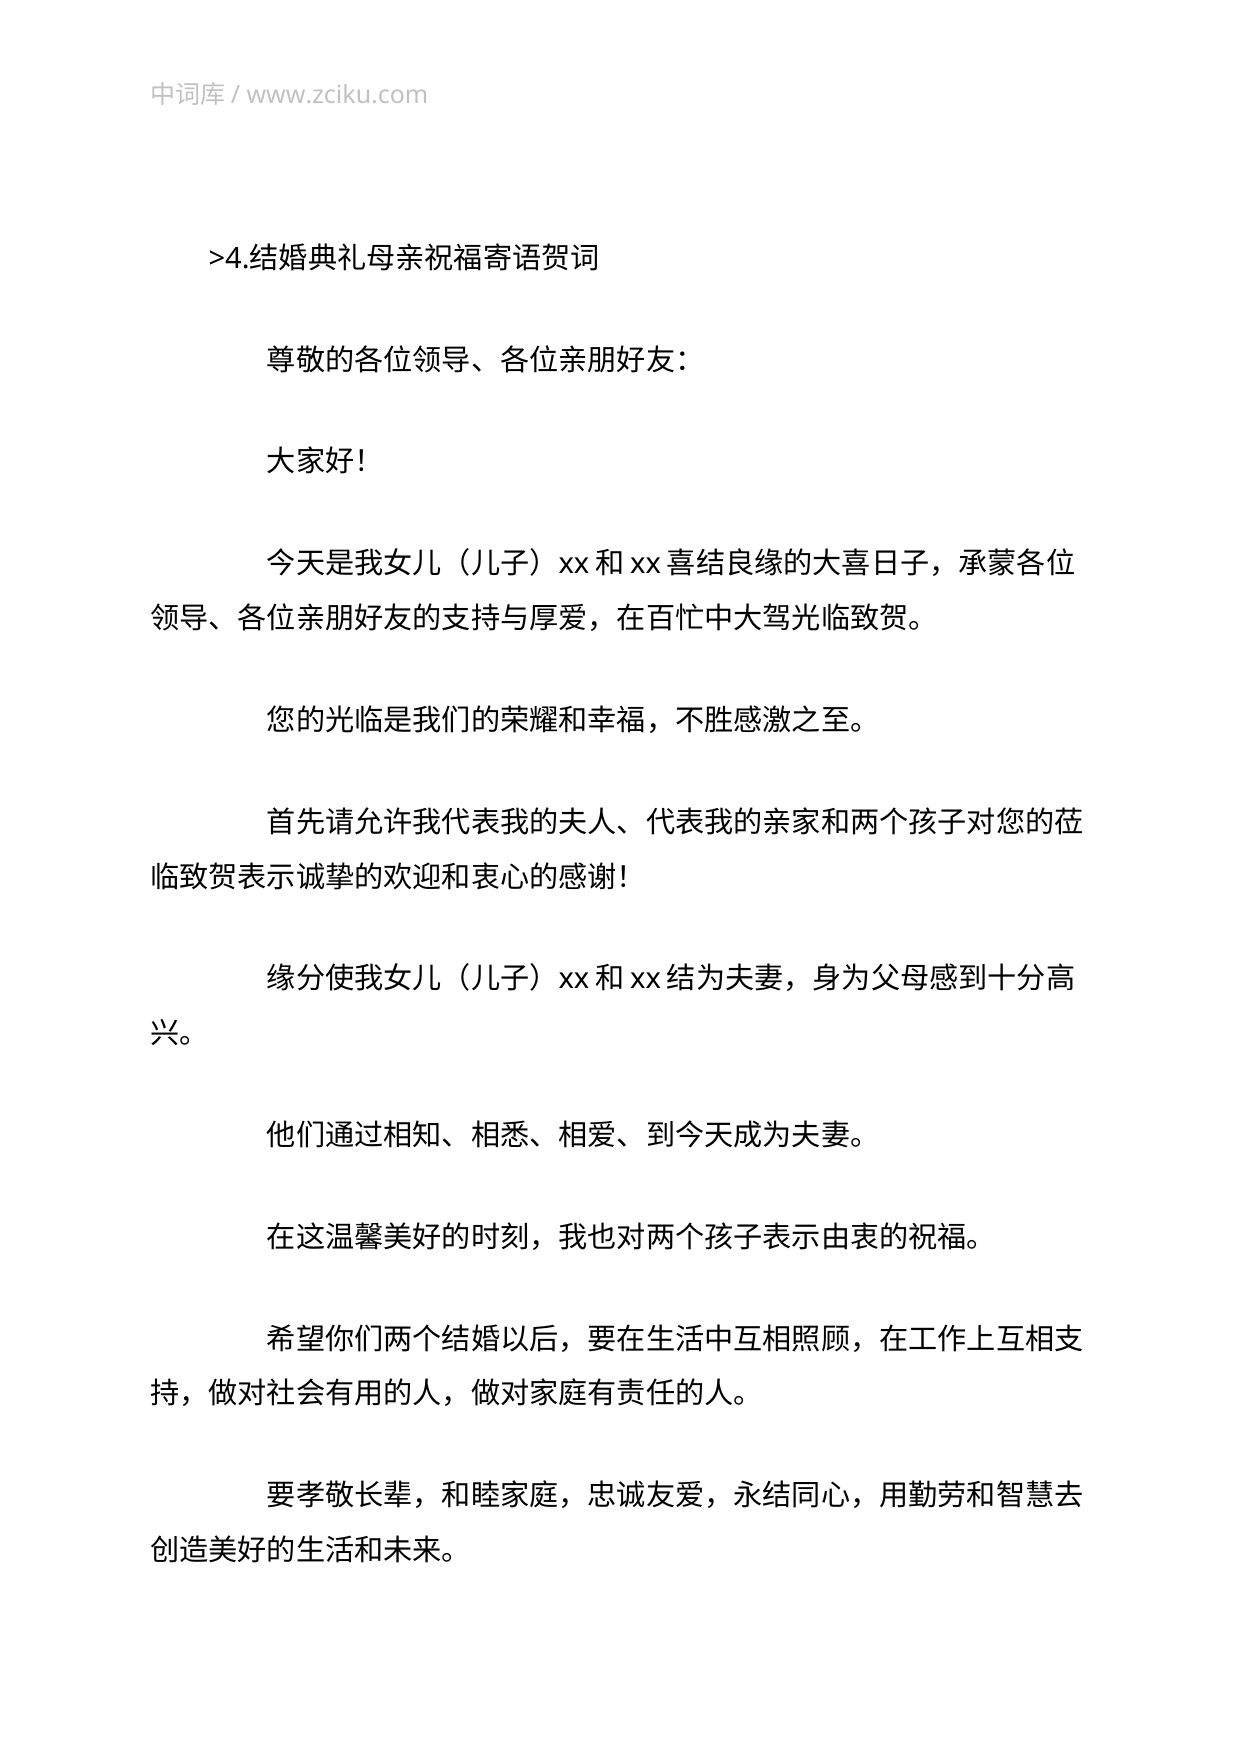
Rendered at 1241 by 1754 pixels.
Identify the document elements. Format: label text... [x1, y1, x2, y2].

text 希望你们两个结婚以后，要在生活中互相照顾，在工作上互相支持，做对社会有用的人，做对家庭有责任的人。 [150, 1315, 1090, 1412]
text >4.结婚典礼母亲祝福寄语贺词 [150, 234, 1090, 277]
text 在这温馨美好的时刻，我也对两个孩子表示由衷的祝福。 [150, 1213, 1090, 1256]
text 要孝敬长辈，和睦家庭，忠诚友爱，永结同心，用勤劳和智慧去创造美好的生活和未来。 [150, 1472, 1090, 1569]
text 大家好！ [150, 438, 1090, 480]
text 他们通过相知、相悉、相爱、到今天成为夫妻。 [150, 1112, 1090, 1154]
text 首先请允许我代表我的夫人、代表我的亲家和两个孩子对您的莅临致贺表示诚挚的欢迎和衷心的感谢！ [150, 798, 1090, 895]
text 今天是我女儿（儿子）xx和xx喜结良缘的大喜日子，承蒙各位领导、各位亲朋好友的支持与厚爱，在百忙中大驾光临致贺。 [150, 540, 1090, 637]
text 尊敬的各位领导、各位亲朋好友： [150, 336, 1090, 378]
text 缘分使我女儿（儿子）xx和xx结为夫妻，身为父母感到十分高兴。 [150, 955, 1090, 1052]
text 您的光临是我们的荣耀和幸福，不胜感激之至。 [150, 696, 1090, 739]
